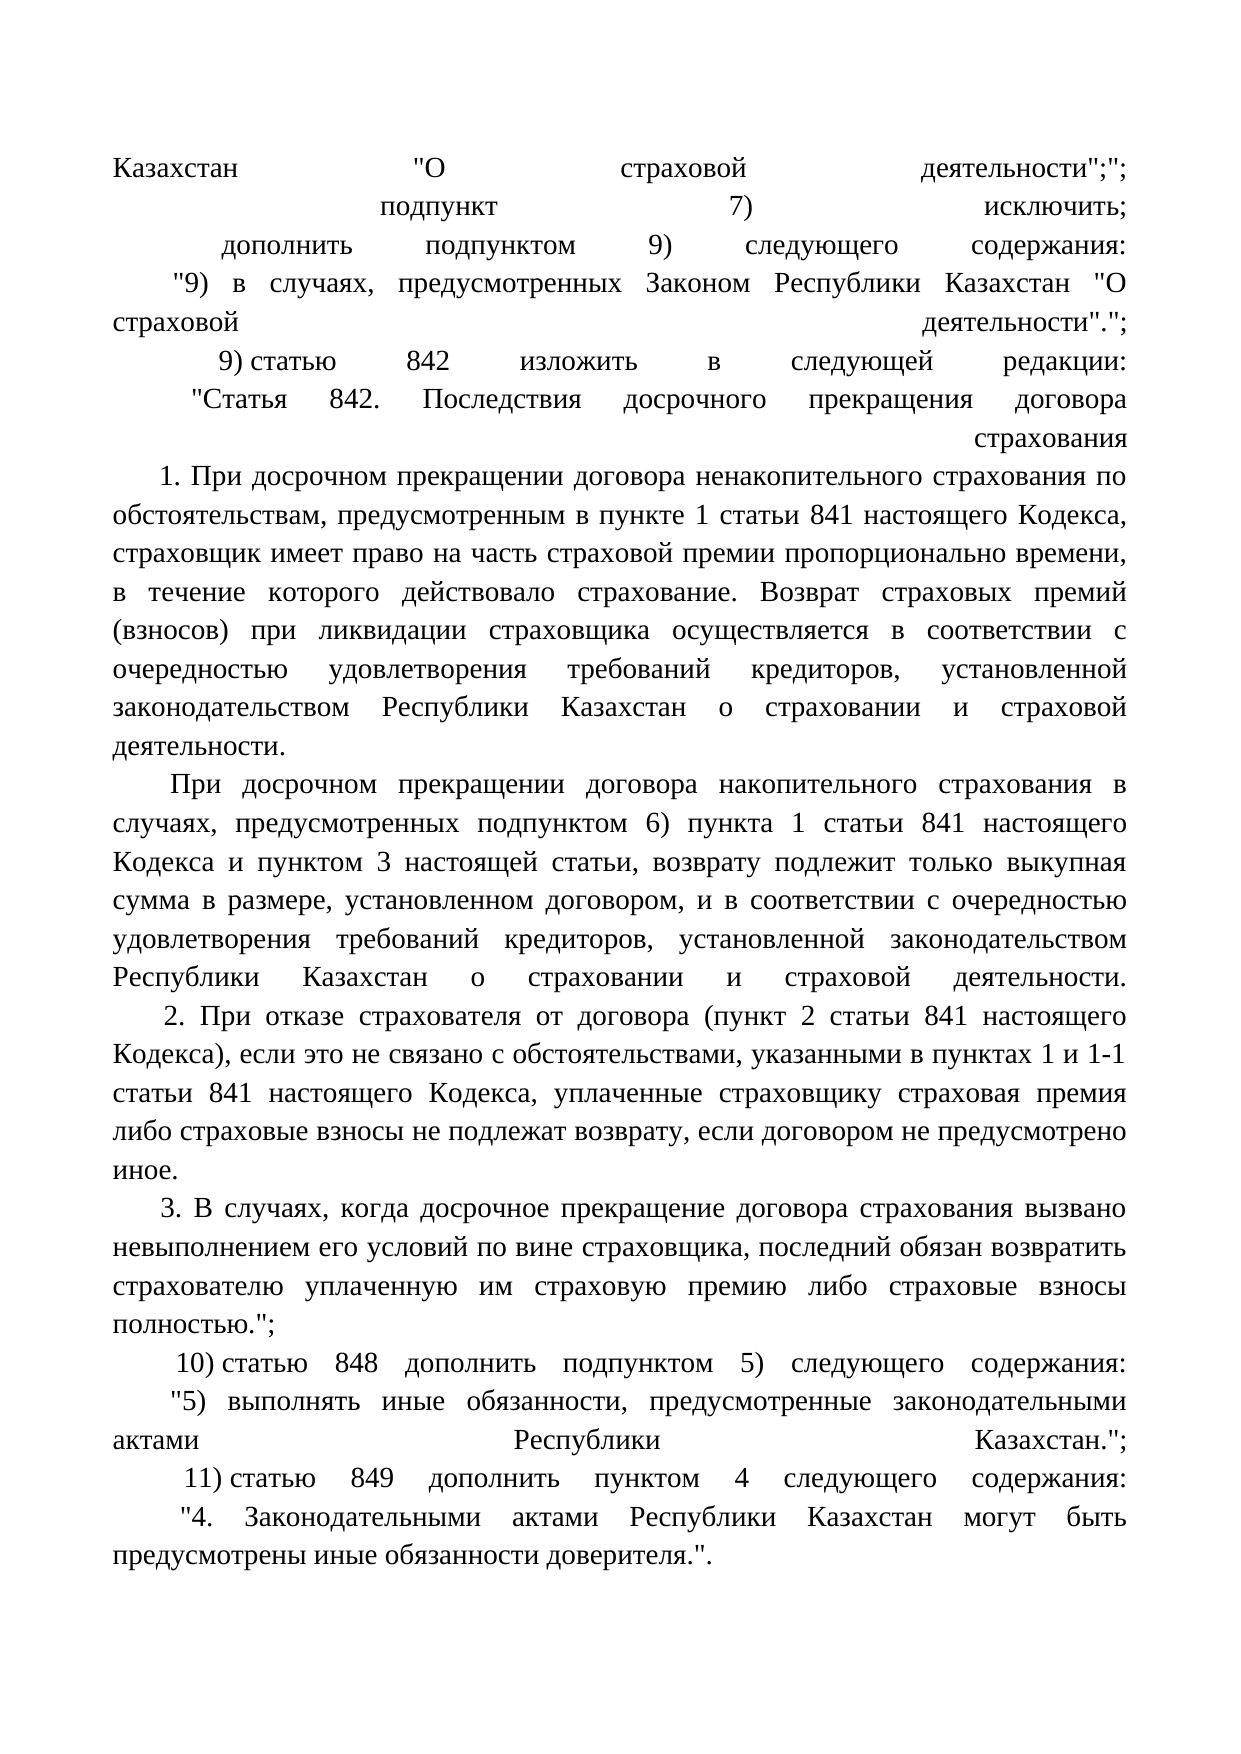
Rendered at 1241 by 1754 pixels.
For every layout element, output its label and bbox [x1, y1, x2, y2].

text [112, 150, 1128, 1571]
